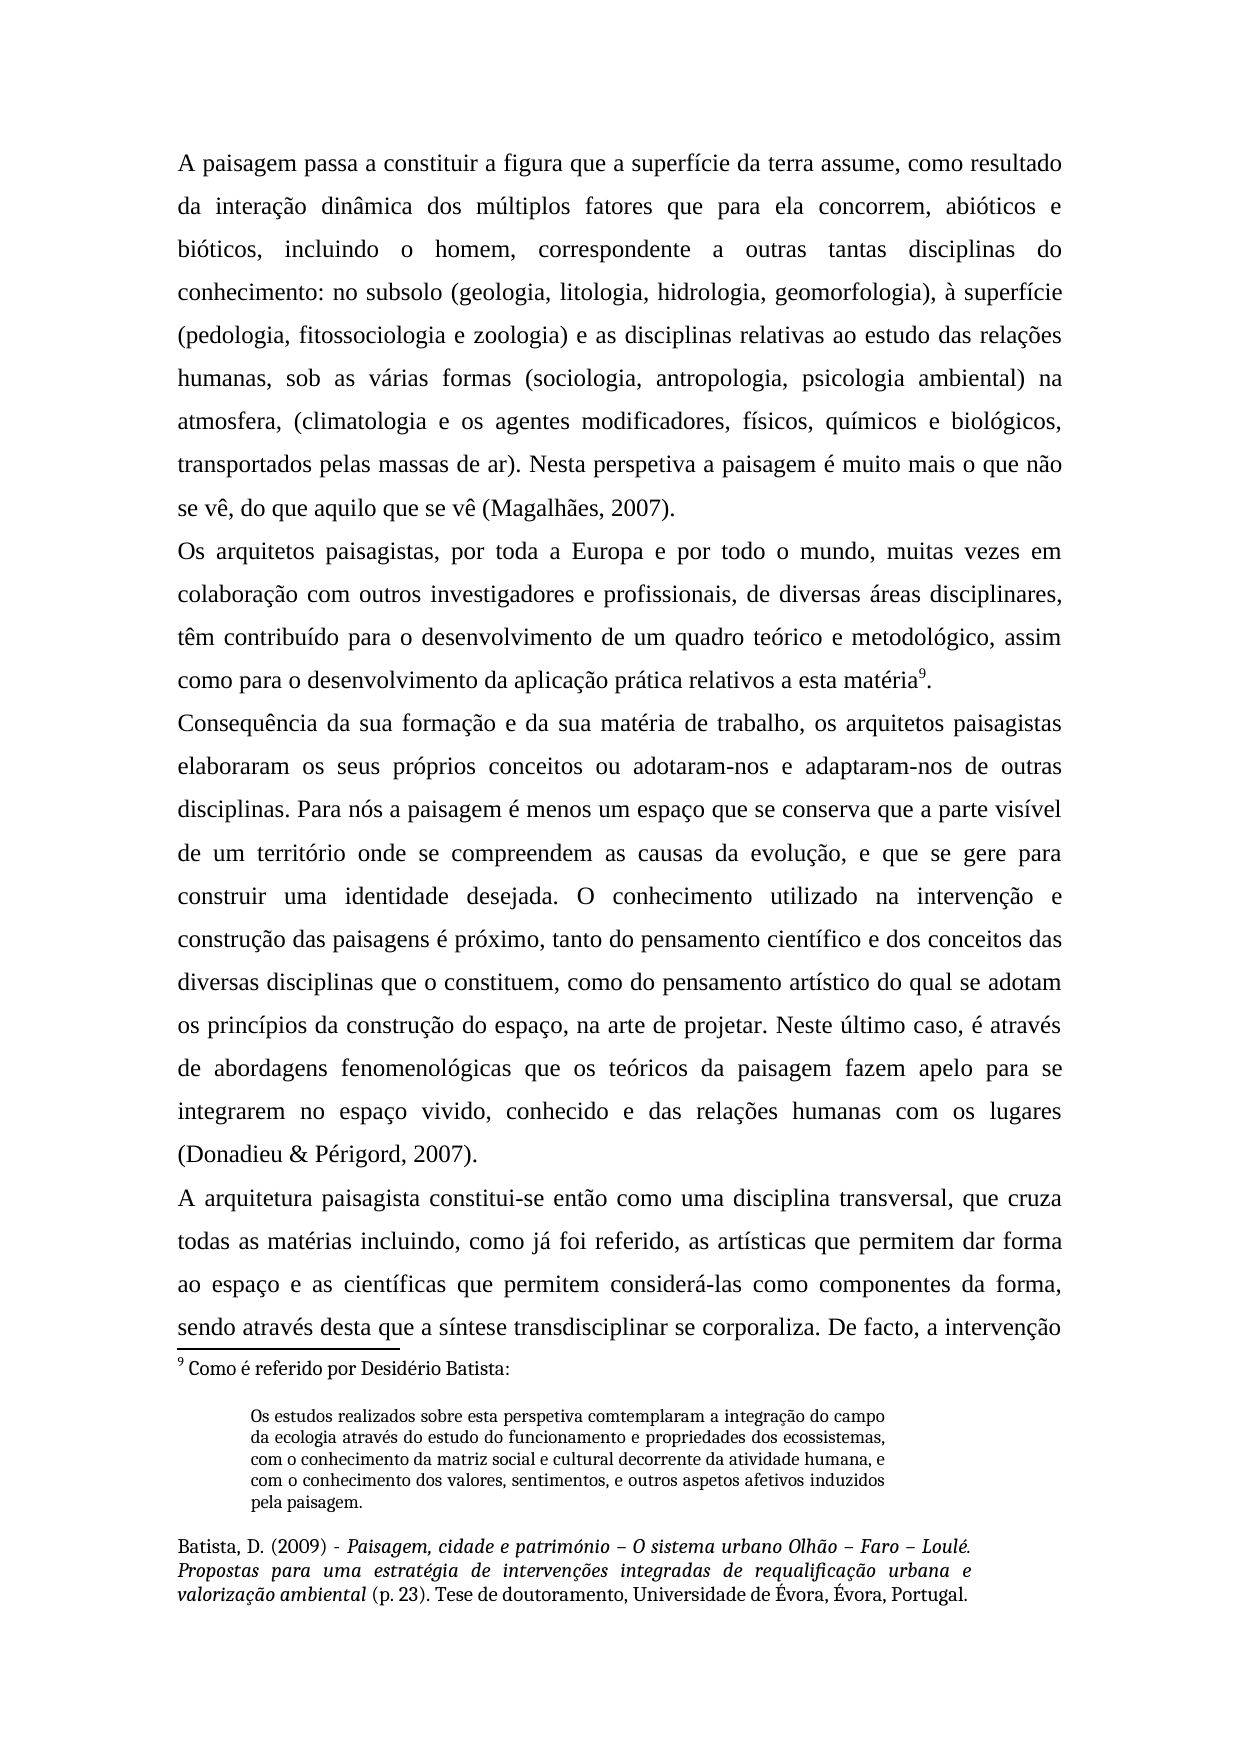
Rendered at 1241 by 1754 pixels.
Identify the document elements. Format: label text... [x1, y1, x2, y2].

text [177, 1183, 1063, 1341]
text Consequência da sua formação e da sua matéria de trabalho, os arquitetos paisagistas elaboraram os seus próprios conceitos ou adotaram-nos e adaptaram-nos de outras disciplinas. Para nós a paisagem é menos um espaço que se conserva que a parte visível de um território onde se compreendem as causas da evolução, e que se gere para construir uma identidade desejada. O conhecimento utilizado na intervenção e construção das paisagens é próximo, tanto do pensamento científico e dos conceitos das diversas disciplinas que o constituem, como do pensamento artístico do qual se adotam os princípios da construção do espaço, na arte de projetar. Neste último caso, é através de abordagens fenomenológicas que os teóricos da paisagem fazem apelo para se integrarem no espaço vivido, conhecido e das relações humanas com os lugares (Donadieu & Périgord, 2007). [177, 708, 1063, 1168]
text Os arquitetos paisagistas, por toda a Europa e por todo o mundo, muitas vezes em colaboração com outros investigadores e profissionais, de diversas áreas disciplinares, têm contribuído para o desenvolvimento de um quadro teórico e metodológico, assim como para o desenvolvimento da aplicação prática relativos a esta matéria. [177, 536, 1063, 694]
text A paisagem passa a constituir a figura que a superfície da terra assume, como resultado da interação dinâmica dos múltiplos fatores que para ela concorrem, abióticos e bióticos, incluindo o homem, correspondente a outras tantas disciplinas do conhecimento: no subsolo (geologia, litologia, hidrologia, geomorfologia), à superfície (pedologia, fitossociologia e zoologia) e as disciplinas relativas ao estudo das relações humanas, sob as várias formas (sociologia, antropologia, psicologia ambiental) na atmosfera, (climatologia e os agentes modificadores, físicos, químicos e biológicos, transportados pelas massas de ar). Nesta perspetiva a paisagem é muito mais o que não se vê, do que aquilo que se vê (Magalhães, 2007). [177, 148, 1063, 521]
